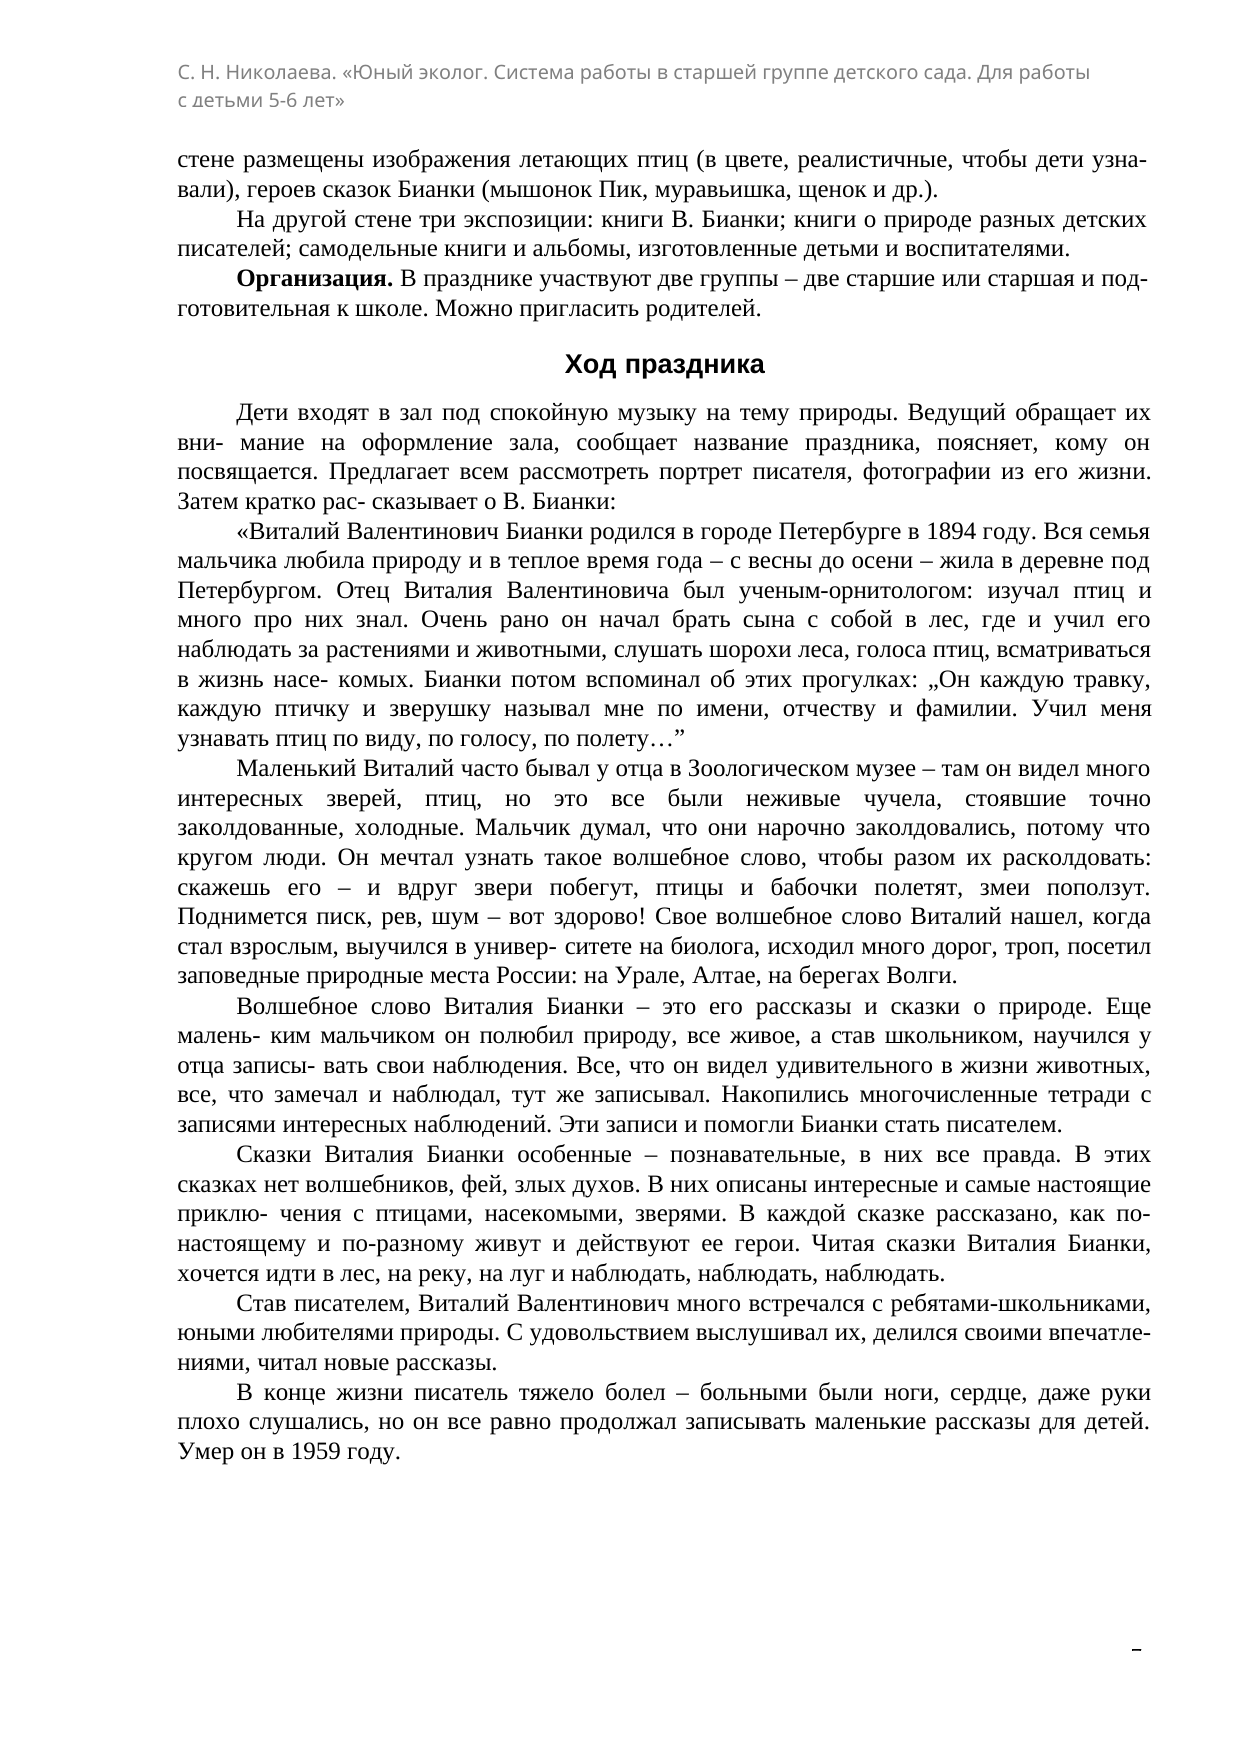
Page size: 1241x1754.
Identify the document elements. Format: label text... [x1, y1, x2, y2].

text Маленький Виталий часто бывал у отца в Зоологическом музее – там он видел много интересных зверей, птиц, но это все были неживые чучела, стоявшие точно заколдованные, холодные. Мальчик думал, что они нарочно заколдовались, потому что кругом люди. Он мечтал узнать такое волшебное слово, чтобы разом их расколдовать: скажешь его – и вдруг звери побегут, птицы и бабочки полетят, змеи поползут. Поднимется писк, рев, шум – вот здорово! Свое волшебное слово Виталий нашел, когда стал взрослым, выучился в универ- ситете на биолога, исходил много дорог, троп, посетил заповедные природные места России: на Урале, Алтае, на берегах Волги. [177, 753, 1152, 989]
text Став писателем, Виталий Валентинович много встречался с ребятами-школьниками, юными любителями природы. С удовольствием выслушивал их, делился своими впечатле- ниями, читал новые рассказы. [177, 1288, 1152, 1376]
text стене размещены изображения летающих птиц (в цвете, реалистичные, чтобы дети узна- вали), героев сказок Бианки (мышонок Пик, муравьишка, щенок и др.). [177, 144, 1165, 203]
text В конце жизни писатель тяжело болел – больными были ноги, сердце, даже руки плохо слушались, но он все равно продолжал записывать маленькие рассказы для детей. Умер он в 1959 году. [177, 1377, 1152, 1465]
text Дети входят в зал под спокойную музыку на тему природы. Ведущий обращает их вни- мание на оформление зала, сообщает название праздника, поясняет, кому он посвящается. Предлагает всем рассмотреть портрет писателя, фотографии из его жизни. Затем кратко рас- сказывает о В. Бианки: [177, 397, 1152, 514]
text Волшебное слово Виталия Бианки – это его рассказы и сказки о природе. Еще малень- ким мальчиком он полюбил природу, все живое, а став школьником, научился у отца записы- вать свои наблюдения. Все, что он видел удивительного в жизни животных, все, что замечал и наблюдал, тут же записывал. Накопились многочисленные тетради с записями интересных наблюдений. Эти записи и помогли Бианки стать писателем. [177, 991, 1152, 1138]
text Организация. В празднике участвуют две группы – две старшие или старшая и под- готовительная к школе. Можно пригласить родителей. [177, 263, 1165, 322]
text На другой стене три экспозиции: книги В. Бианки; книги о природе разных детских писателей; самодельные книги и альбомы, изготовленные детьми и воспитателями. [177, 204, 1165, 262]
text Сказки Виталия Бианки особенные – познавательные, в них все правда. В этих сказках нет волшебников, фей, злых духов. В них описаны интересные и самые настоящие приклю- чения с птицами, насекомыми, зверями. В каждой сказке рассказано, как по-настоящему и по-разному живут и действуют ее герои. Читая сказки Виталия Бианки, хочется идти в лес, на реку, на луг и наблюдать, наблюдать, наблюдать. [177, 1139, 1151, 1286]
subtitle Ход праздника [207, 348, 1122, 379]
text «Виталий Валентинович Бианки родился в городе Петербурге в 1894 году. Вся семья мальчика любила природу и в теплое время года – с весны до осени – жила в деревне под Петербургом. Отец Виталия Валентиновича был ученым-орнитологом: изучал птиц и много про них знал. Очень рано он начал брать сына с собой в лес, где и учил его наблюдать за растениями и животными, слушать шорохи леса, голоса птиц, всматриваться в жизнь насе- комых. Бианки потом вспоминал об этих прогулках: „Он каждую травку, каждую птичку и зверушку называл мне по имени, отчеству и фамилии. Учил меня узнавать птиц по виду, по голосу, по полету…” [177, 516, 1152, 752]
